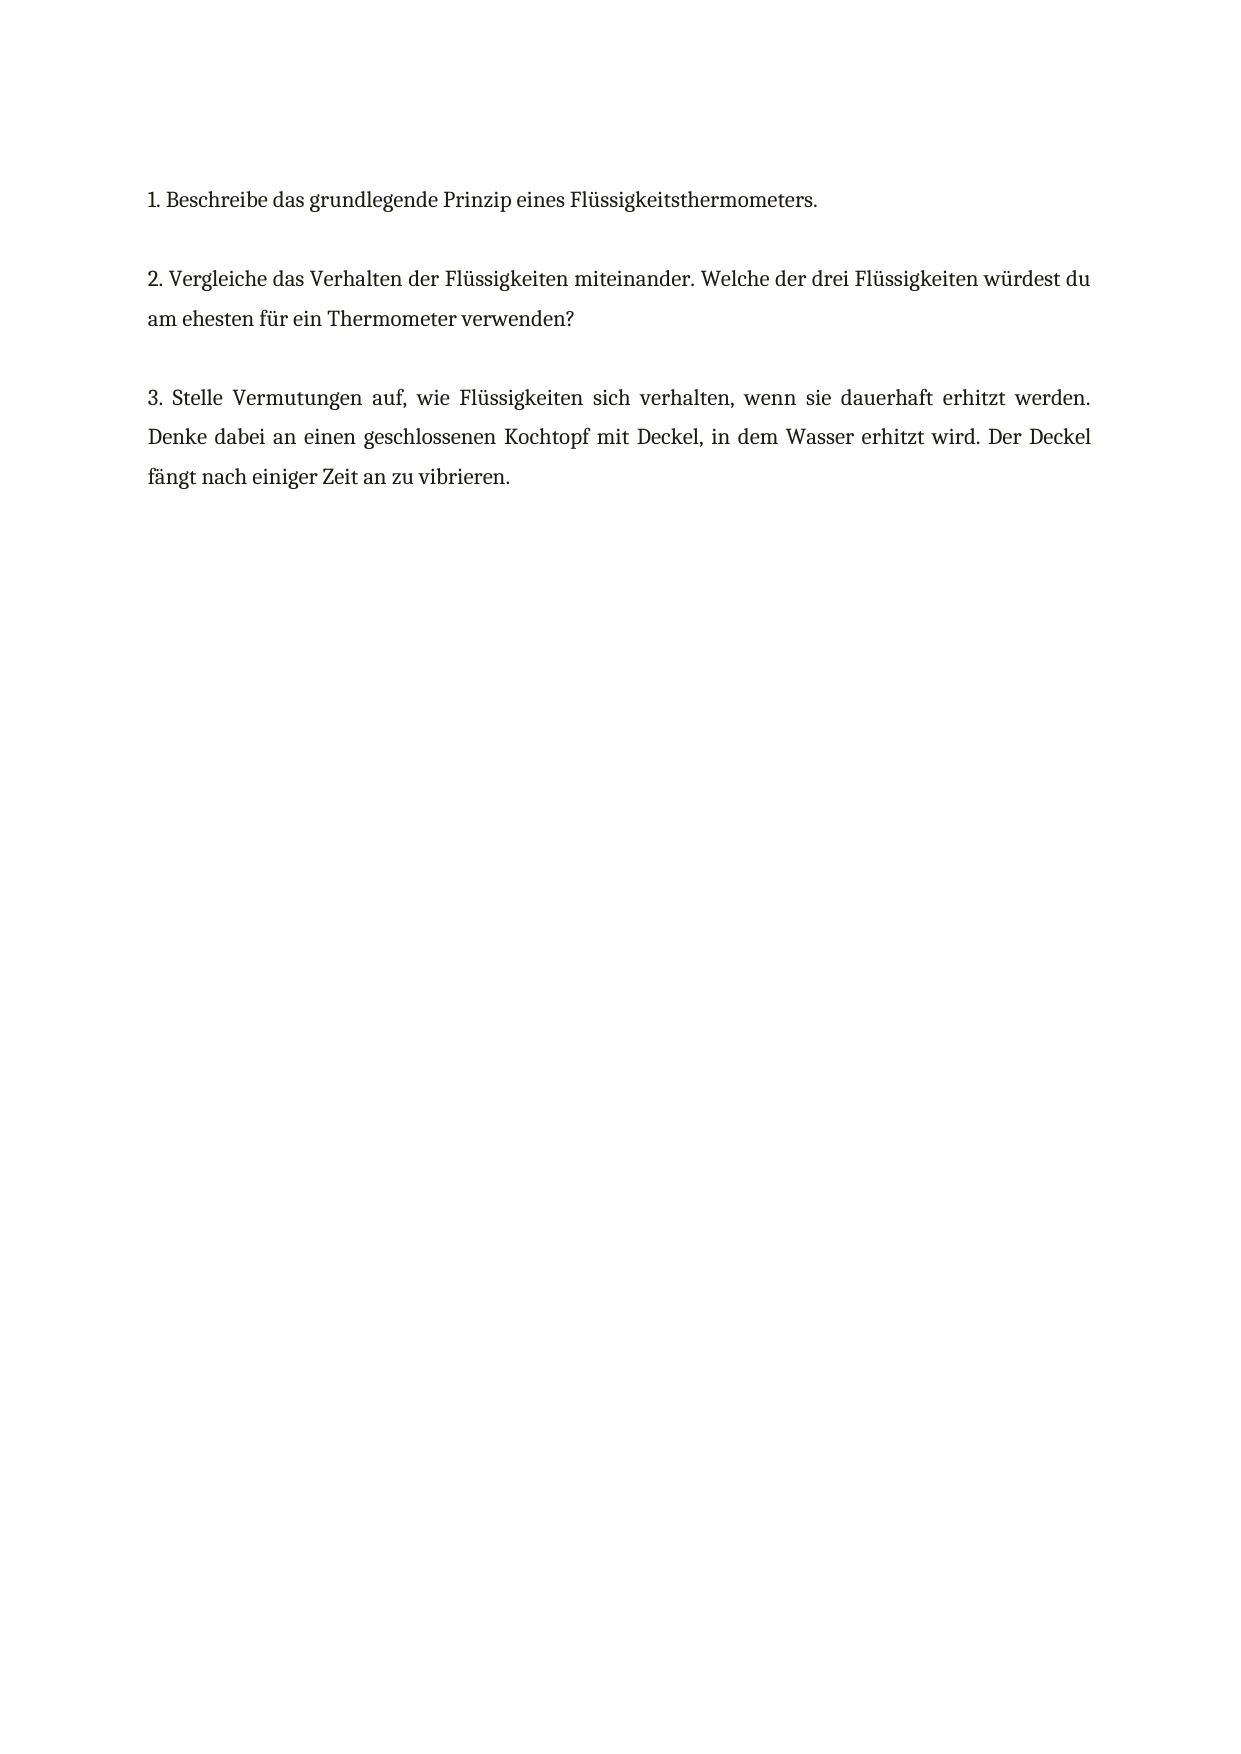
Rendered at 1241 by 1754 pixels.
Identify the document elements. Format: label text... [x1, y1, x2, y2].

text 1. Beschreibe das grundlegende Prinzip eines Flüssigkeitsthermometers. [148, 187, 1093, 213]
text 3. Stelle Vermutungen auf, wie Flüssigkeiten sich verhalten, wenn sie dauerhaft erhitzt werden. Denke dabei an einen geschlossenen Kochtopf mit Deckel, in dem Wasser erhitzt wird. Der Deckel fängt nach einiger Zeit an zu vibrieren. [148, 384, 1093, 490]
text 2. Vergleiche das Verhalten der Flüssigkeiten miteinander. Welche der drei Flüssigkeiten würdest du am ehesten für ein Thermometer verwenden? [148, 266, 1093, 332]
